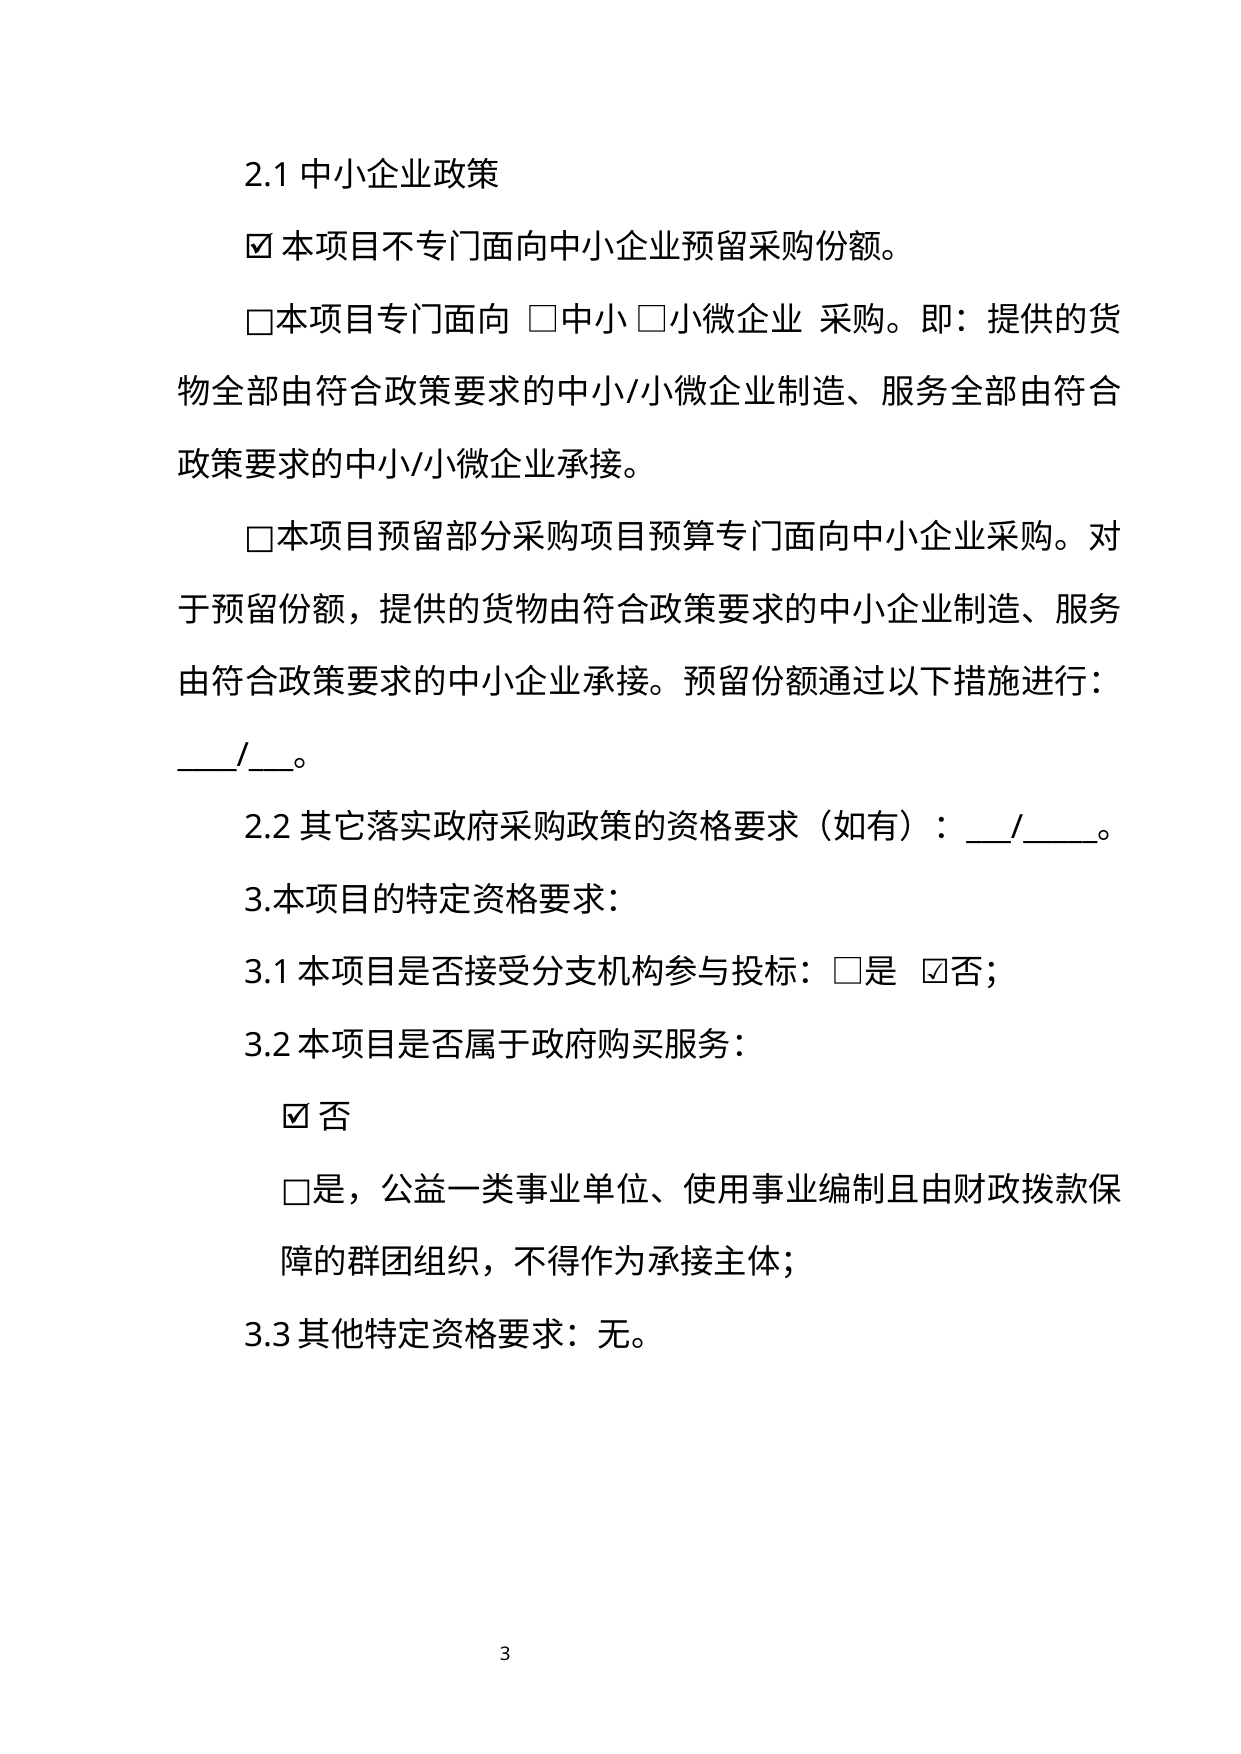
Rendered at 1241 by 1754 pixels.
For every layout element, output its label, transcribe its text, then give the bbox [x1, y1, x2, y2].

text □是，公益一类事业单位、使用事业编制且由财政拨款保障的群团组织，不得作为承接主体； [280, 1163, 1122, 1283]
text □本项目专门面向 □中小 □小微企业 采购。即：提供的货物全部由符合政策要求的中小/小微企业制造、服务全部由符合政策要求的中小/小微企业承接。 [177, 293, 1122, 486]
text 3.1本项目是否接受分支机构参与投标：□是 ☑否； [177, 945, 1122, 993]
text 否 [280, 1090, 1122, 1138]
text 3.3其他特定资格要求：无。 [177, 1307, 1122, 1356]
text 3.本项目的特定资格要求： [177, 872, 1122, 921]
text 本项目不专门面向中小企业预留采购份额。 [177, 220, 1122, 268]
text 2.2 其它落实政府采购政策的资格要求（如有）：___/_____。 [177, 800, 1122, 848]
text 2.1 中小企业政策 [177, 148, 1122, 196]
text 3.2本项目是否属于政府购买服务： [177, 1018, 1122, 1066]
text □本项目预留部分采购项目预算专门面向中小企业采购。对于预留份额，提供的货物由符合政策要求的中小企业制造、服务由符合政策要求的中小企业承接。预留份额通过以下措施进行：____/___。 [177, 510, 1122, 776]
